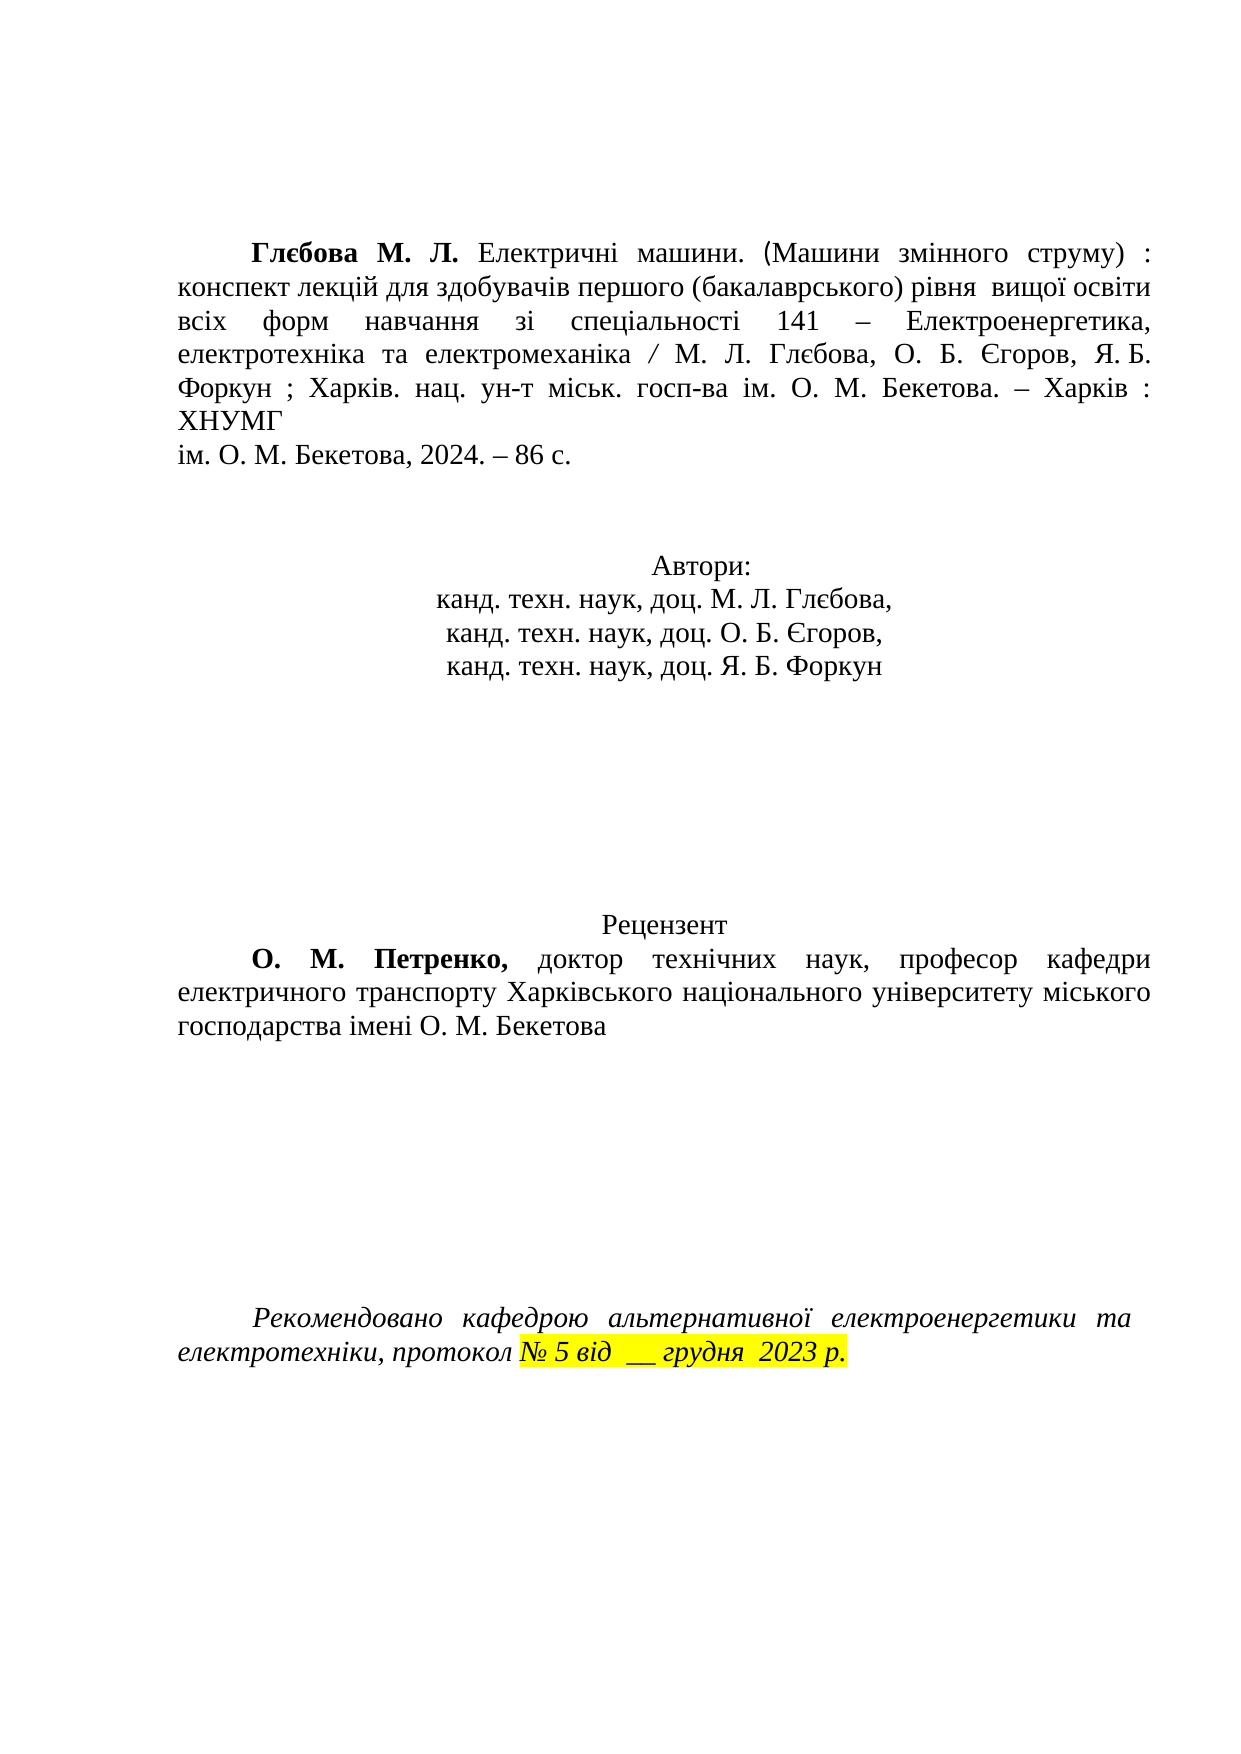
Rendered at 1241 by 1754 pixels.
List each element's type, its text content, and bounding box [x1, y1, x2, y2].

text канд. техн. наук, доц. М. Л. Глєбова, [177, 581, 1152, 615]
text Рекомендовано кафедрою альтернативної електроенергетики та електротехніки, протокол № 5 від __ грудня 2023 р. [177, 1300, 1152, 1367]
text канд. техн. наук, доц. О. Б. Єгоров, [177, 615, 1152, 648]
text канд. техн. наук, доц. Я. Б. Форкун [177, 648, 1152, 682]
text Рецензент [177, 907, 1152, 941]
text О. М. Петренко, доктор технічних наук, професор кафедри електричного транспорту Харківського національного університету міського господарства імені О. М. Бекетова [177, 941, 1152, 1041]
text Глєбова М. Л. Електричні машини. (Машини змінного струму) : конспект лекцій для здобувачів першого (бакалаврського) рівня вищої освіти всіх форм навчання зі спеціальності 141 – Електроенергетика, електротехніка та електромеханіка / М. Л. Глєбова, О. Б. Єгоров, Я. Б. Форкун ; Харків. нац. ун-т міськ. госп-ва ім. О. М. Бекетова. – Харків : ХНУМГ ім. О. М. Бекетова, 2024. – 86 с. [177, 234, 1152, 471]
text Автори: [177, 548, 1152, 581]
